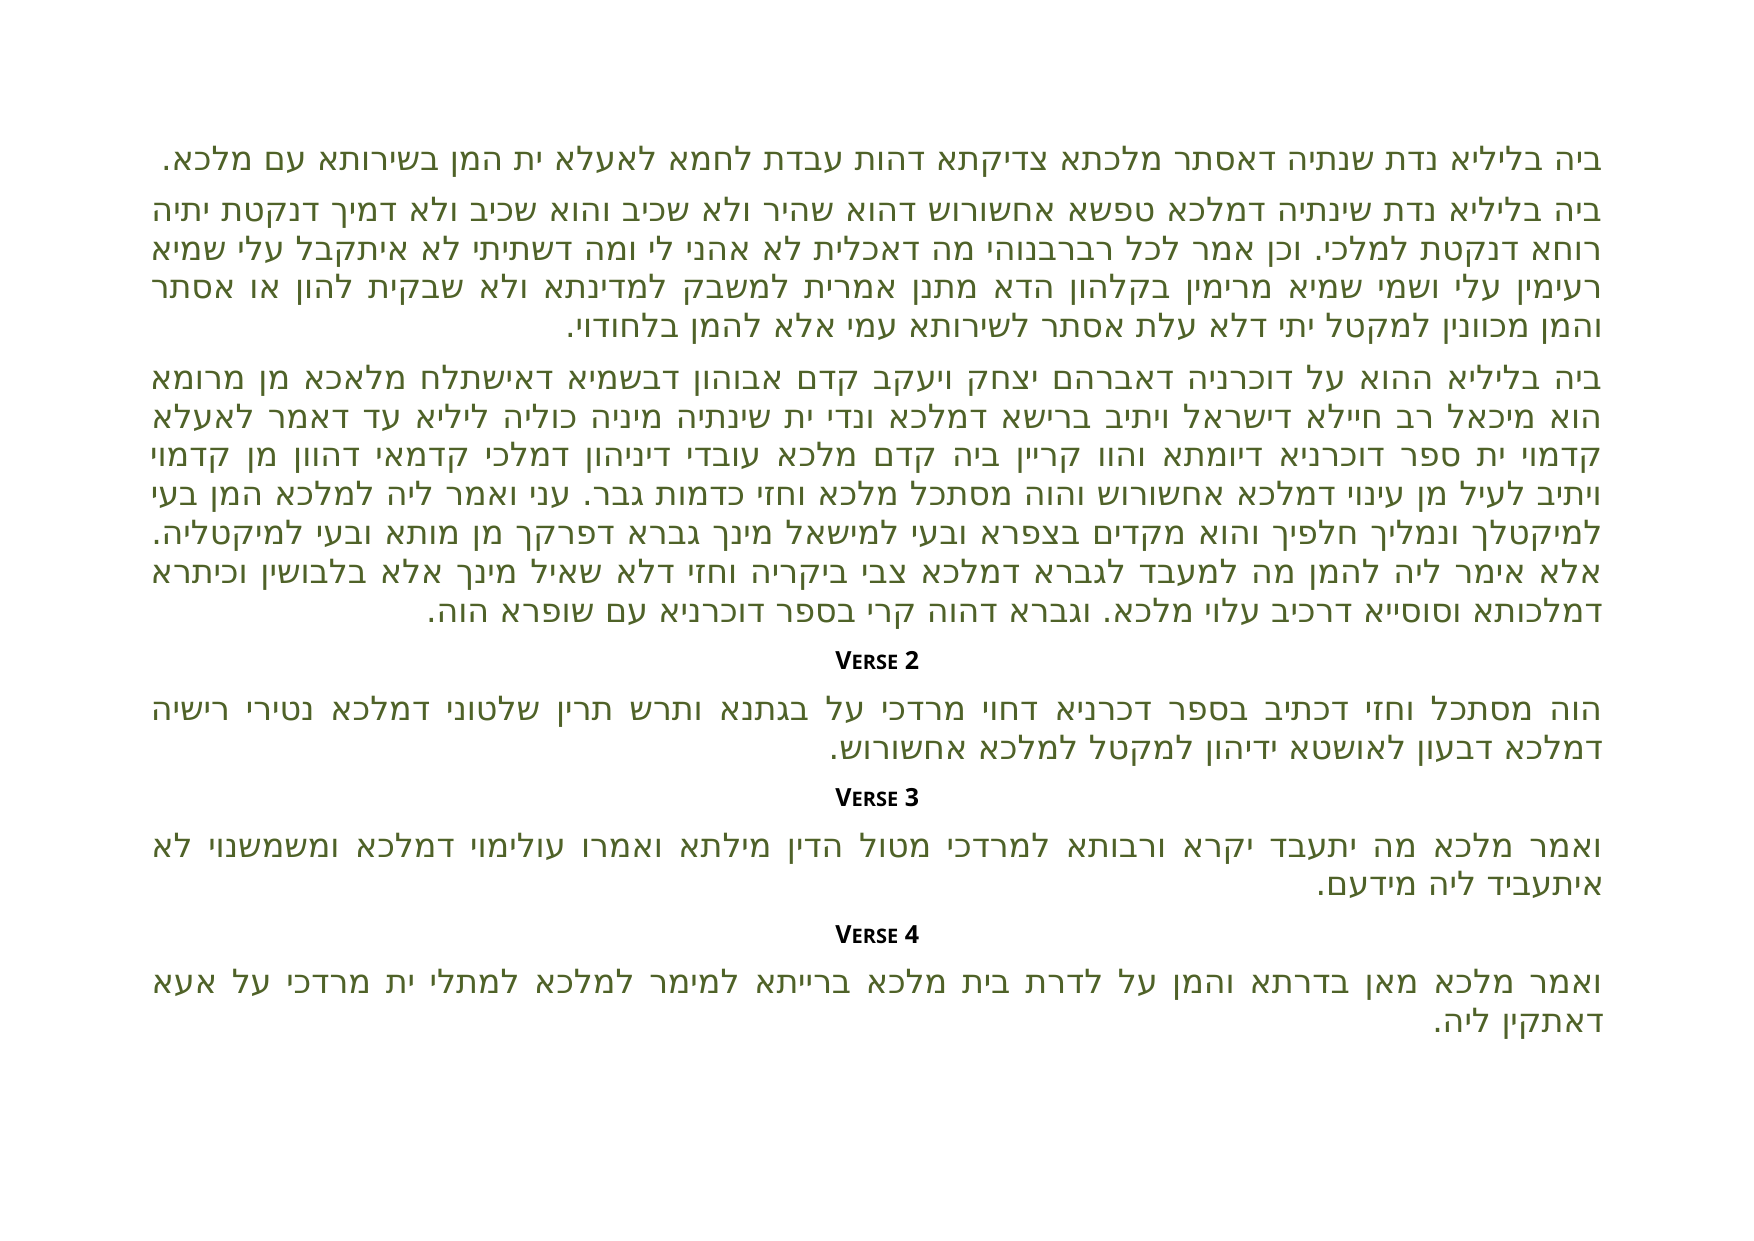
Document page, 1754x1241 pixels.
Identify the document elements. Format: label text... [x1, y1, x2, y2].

text Verse 2 [150, 643, 1604, 677]
text ביה בליליא ההוא על דוכרניה דאברהם יצחק ויעקב קדם אבוהון דבשמיא דאישתלח מלאכא מן מרומא הוא מיכאל רב חיילא דישראל ויתיב ברישא דמלכא ונדי ית שינתיה מיניה כוליה ליליא עד דאמר לאעלא קדמוי ית ספר דוכרניא דיומתא והוו קריין ביה קדם מלכא עובדי דיניהון דמלכי קדמאי דהוון מן קדמוי ויתיב לעיל מן עינוי דמלכא אחשורוש והוה מסתכל מלכא וחזי כדמות גבר. עני ואמר ליה למלכא המן בעי למיקטלך ונמליך חלפיך והוא מקדים בצפרא ובעי למישאל מינך גברא דפרקך מן מותא ובעי למיקטליה. אלא אימר ליה להמן מה למעבד לגברא דמלכא צבי ביקריה וחזי דלא שאיל מינך אלא בלבושין וכיתרא דמלכותא וסוסייא דרכיב עלוי מלכא. וגברא דהוה קרי בספר דוכרניא עם שופרא הוה. [150, 358, 1604, 630]
text ואמר מלכא מאן בדרתא והמן על לדרת בית מלכא ברייתא למימר למלכא למתלי ית מרדכי על אעא דאתקין ליה. [150, 963, 1604, 1041]
text ביה בליליא נדת שנתיה דאסתר מלכתא צדיקתא דהות עבדת לחמא לאעלא ית המן בשירותא עם מלכא. [150, 139, 1604, 178]
text Verse 4 [150, 916, 1604, 950]
text הוה מסתכל וחזי דכתיב בספר דכרניא דחוי מרדכי על בגתנא ותרש תרין שלטוני דמלכא נטירי רישיה דמלכא דבעון לאושטא ידיהון למקטל למלכא אחשורוש. [150, 689, 1604, 767]
text ואמר מלכא מה יתעבד יקרא ורבותא למרדכי מטול הדין מילתא ואמרו עולימוי דמלכא ומשמשנוי לא איתעביד ליה מידעם. [150, 826, 1604, 904]
text ביה בליליא נדת שינתיה דמלכא טפשא אחשורוש דהוא שהיר ולא שכיב והוא שכיב ולא דמיך דנקטת יתיה רוחא דנקטת למלכי. וכן אמר לכל רברבנוהי מה דאכלית לא אהני לי ומה דשתיתי לא איתקבל עלי שמיא רעימין עלי ושמי שמיא מרימין בקלהון הדא מתנן אמרית למשבק למדינתא ולא שבקית להון או אסתר והמן מכוונין למקטל יתי דלא עלת אסתר לשירותא עמי אלא להמן בלחודוי. [150, 190, 1604, 346]
text Verse 3 [150, 779, 1604, 813]
